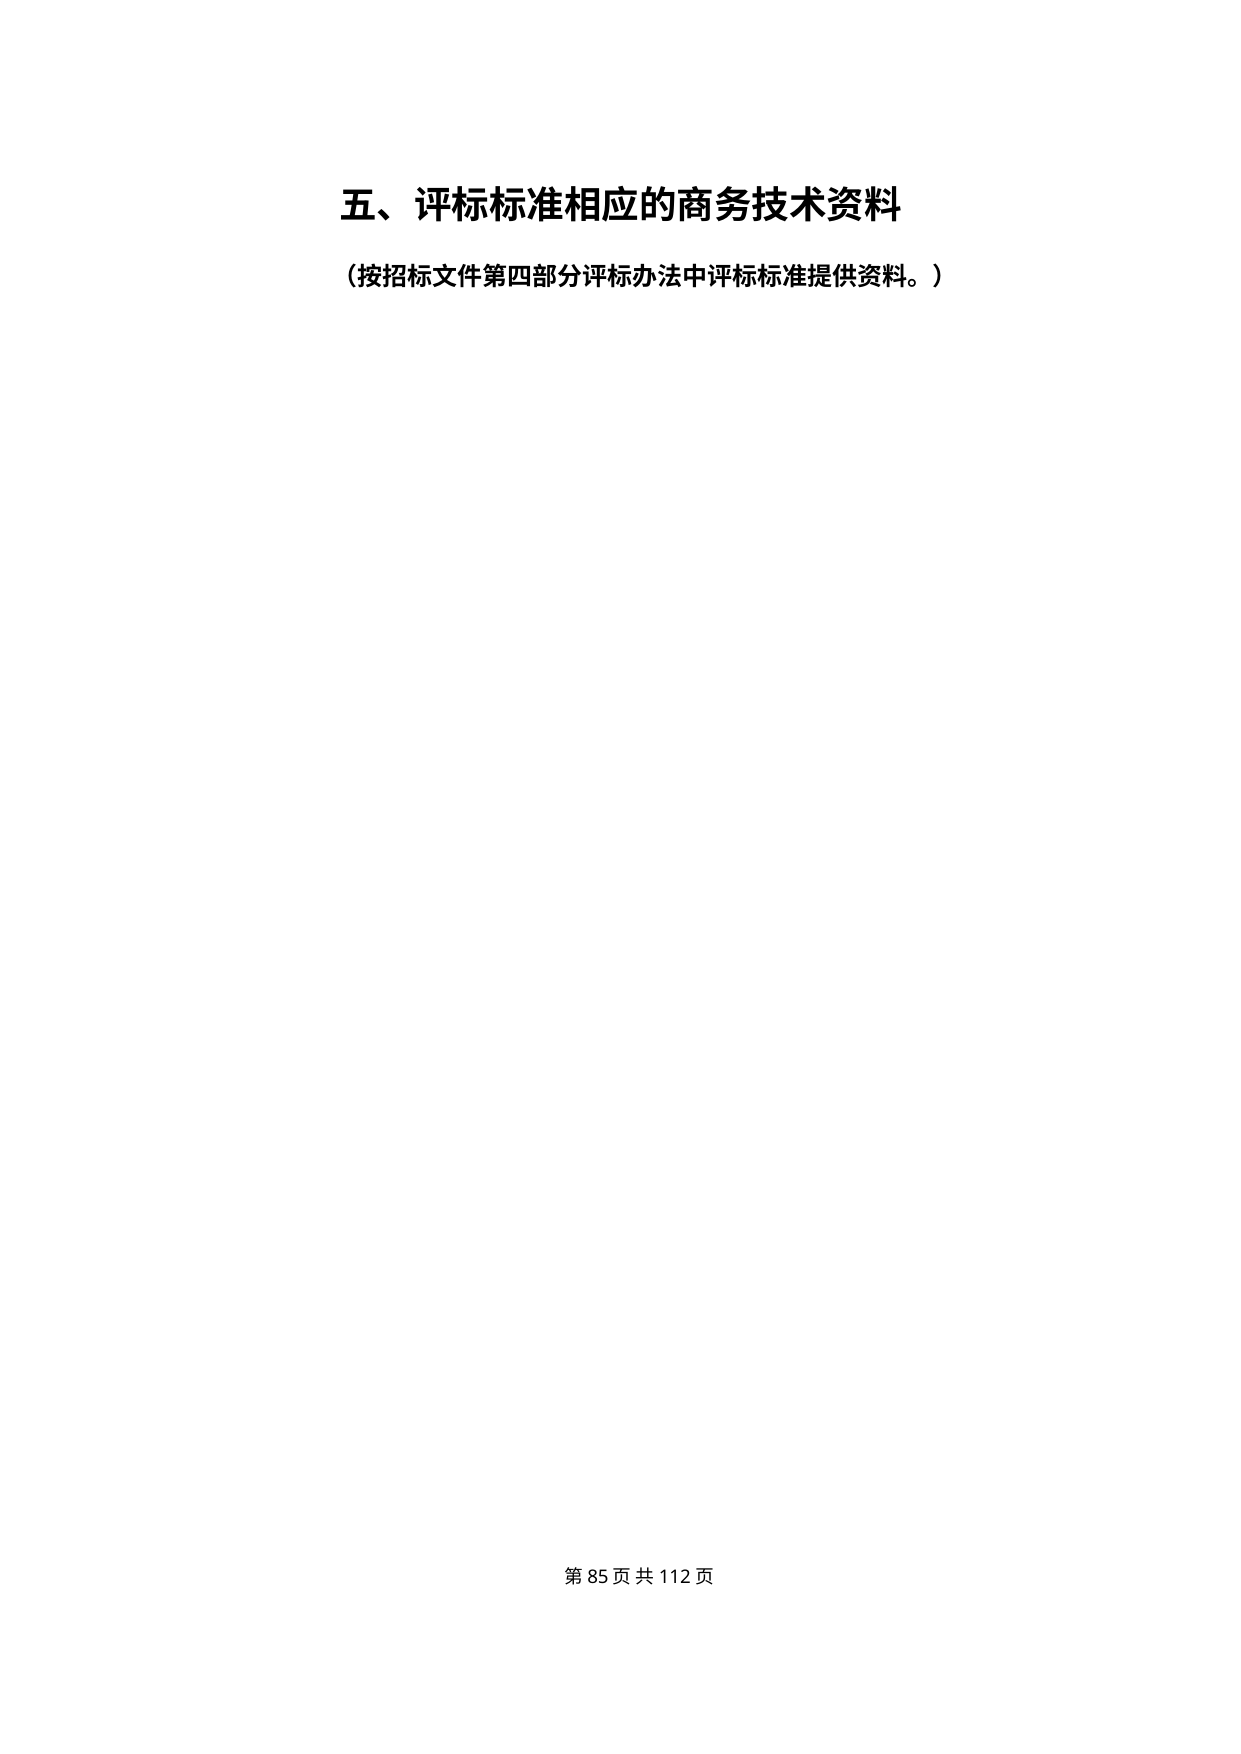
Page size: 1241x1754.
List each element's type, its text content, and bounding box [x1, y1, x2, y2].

subtitle 五、评标标准相应的商务技术资料 [187, 175, 1053, 229]
text （按招标文件第四部分评标办法中评标标准提供资料。） [187, 256, 1053, 292]
